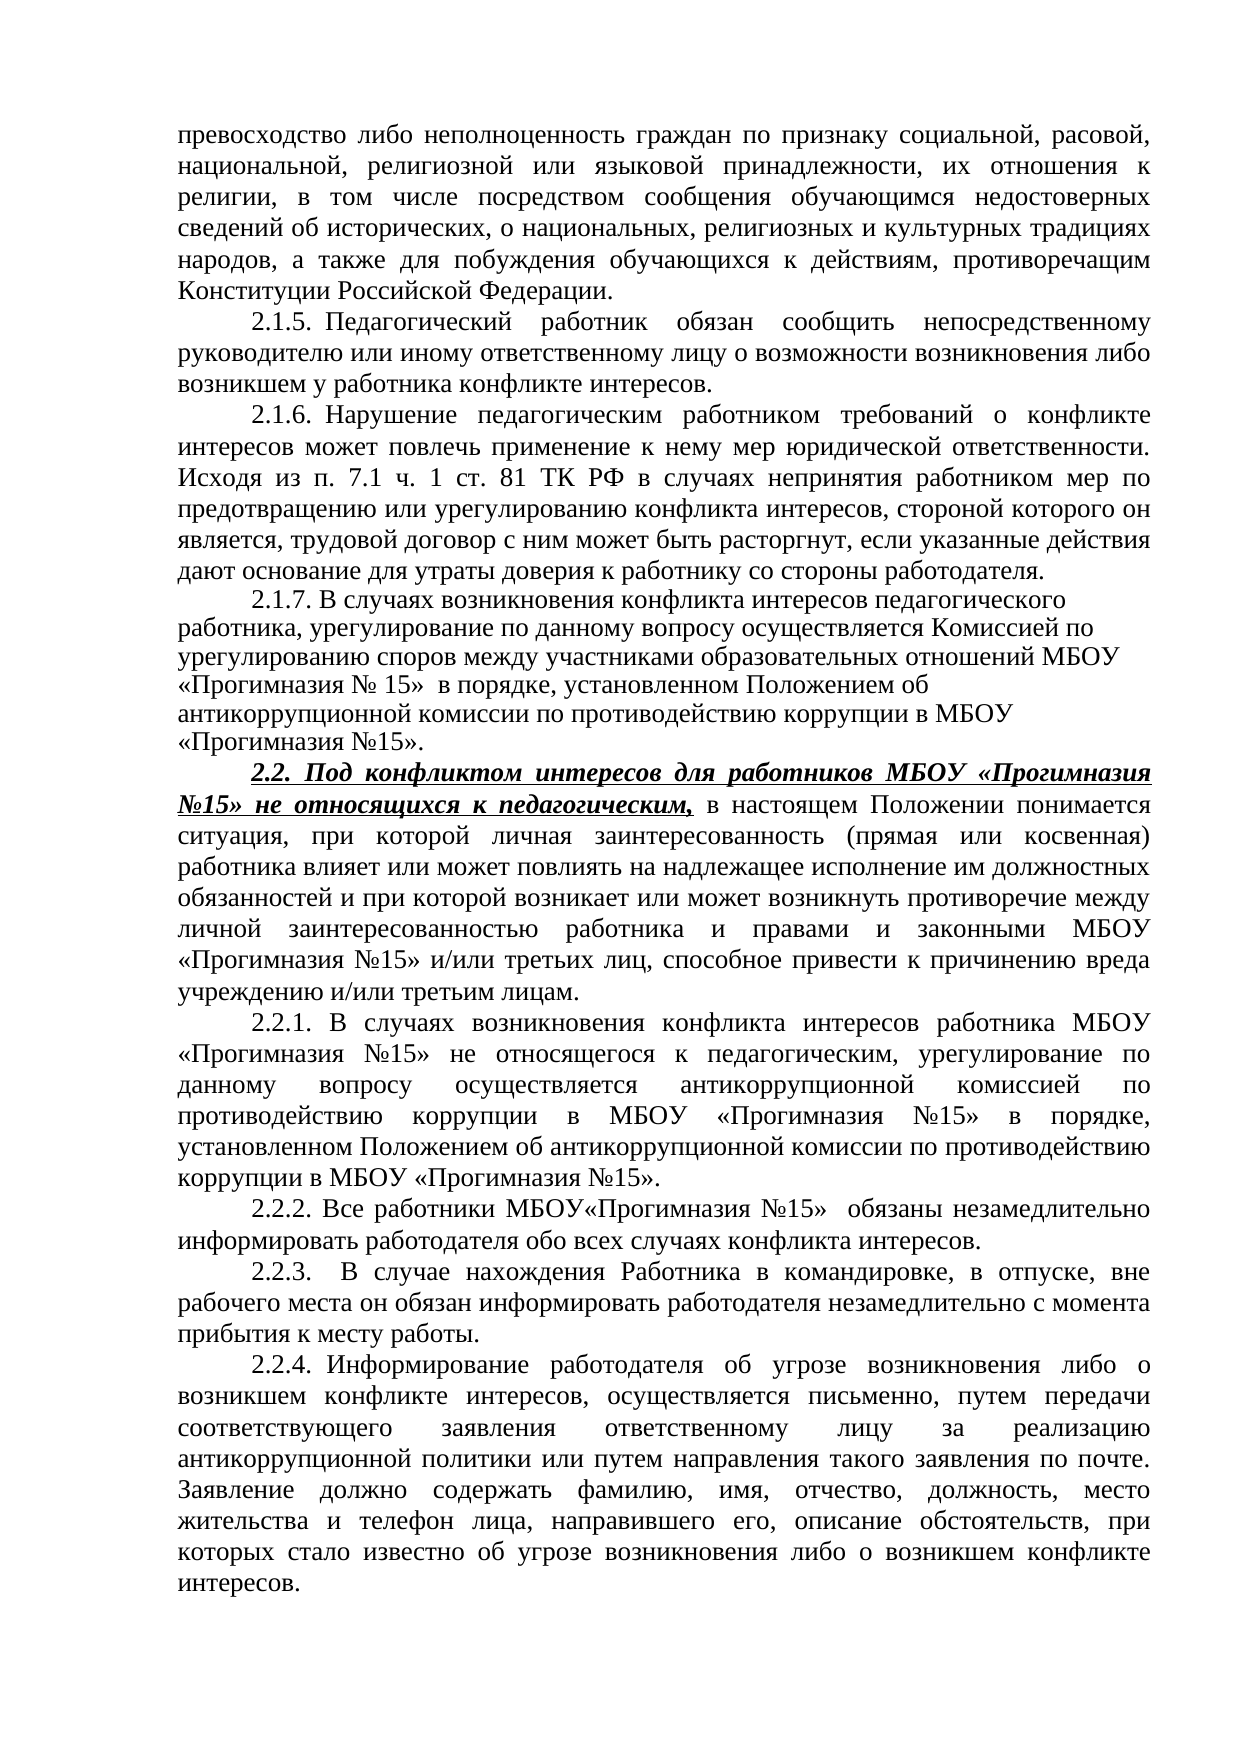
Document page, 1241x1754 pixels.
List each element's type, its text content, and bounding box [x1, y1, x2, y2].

list Педагогический работник обязан сообщить непосредственному руководителю или иному ответственному лицу о возможности возникновения либо возникшем у работника конфликте интересов. [177, 305, 1152, 398]
text 2.2. Под конфликтом интересов для работников МБОУ «Прогимназия №15» не относящихся к педагогическим, в настоящем Положении понимается ситуация, при которой личная заинтересованность (прямая или косвенная) работника влияет или может повлиять на надлежащее исполнение им должностных обязанностей и при которой возникает или может возникнуть противоречие между личной заинтересованностью работника и правами и законными МБОУ «Прогимназия №15» и/или третьих лиц, способное привести к причинению вреда учреждению и/или третьим лицам. [177, 757, 1152, 1006]
list Нарушение педагогическим работником требований о конфликте интересов может повлечь применение к нему мер юридической ответственности. Исходя из п. 7.1 ч. 1 ст. 81 ТК РФ в случаях непринятия работником мер по предотвращению или урегулированию конфликта интересов, стороной которого он является, трудовой договор с ним может быть расторгнут, если указанные действия дают основание для утраты доверия к работнику со стороны работодателя. [177, 398, 1152, 585]
list Информирование работодателя об угрозе возникновения либо о возникшем конфликте интересов, осуществляется письменно, путем передачи соответствующего заявления ответственному лицу за реализацию антикоррупционной политики или путем направления такого заявления по почте. Заявление должно содержать фамилию, имя, отчество, должность, место жительства и телефон лица, направившего его, описание обстоятельств, при которых стало известно об угрозе возникновения либо о возникшем конфликте интересов. [177, 1348, 1152, 1597]
text 2.2.1. В случаях возникновения конфликта интересов работника МБОУ «Прогимназия №15» не относящегося к педагогическим, урегулирование по данному вопросу осуществляется антикоррупционной комиссией по противодействию коррупции в МБОУ «Прогимназия №15» в порядке, установленном Положением об антикоррупционной комиссии по противодействию коррупции в МБОУ «Прогимназия №15». [177, 1006, 1152, 1193]
text 2.1.7. В случаях возникновения конфликта интересов педагогического работника, урегулирование по данному вопросу осуществляется Комиссией по урегулированию споров между участниками образовательных отношений МБОУ «Прогимназия № 15» в порядке, установленном Положением об антикоррупционной комиссии по противодействию коррупции в МБОУ «Прогимназия №15». [177, 585, 1152, 757]
list Педагогическим работникам запрещается использовать образовательную деятельность для политической агитации, принуждения обучающихся к принятию политических, религиозных или иных убеждений либо отказу от них, для разжигания социальной, расовой, национальной или религиозной розни, для агитации, пропагандирующей исключительность, превосходство либо неполноценность граждан по признаку социальной, расовой, национальной, религиозной или языковой принадлежности, их отношения к религии, в том числе посредством сообщения обучающимся недостоверных сведений об исторических, о национальных, религиозных и культурных традициях народов, а также для побуждения обучающихся к действиям, противоречащим Конституции Российской Федерации. [177, 118, 1152, 305]
text 2.2.2. Все работники МБОУ«Прогимназия №15» обязаны незамедлительно информировать работодателя обо всех случаях конфликта интересов. [177, 1193, 1152, 1255]
list В случае нахождения Работника в командировке, в отпуске, вне рабочего места он обязан информировать работодателя незамедлительно с момента прибытия к месту работы. [177, 1255, 1152, 1348]
